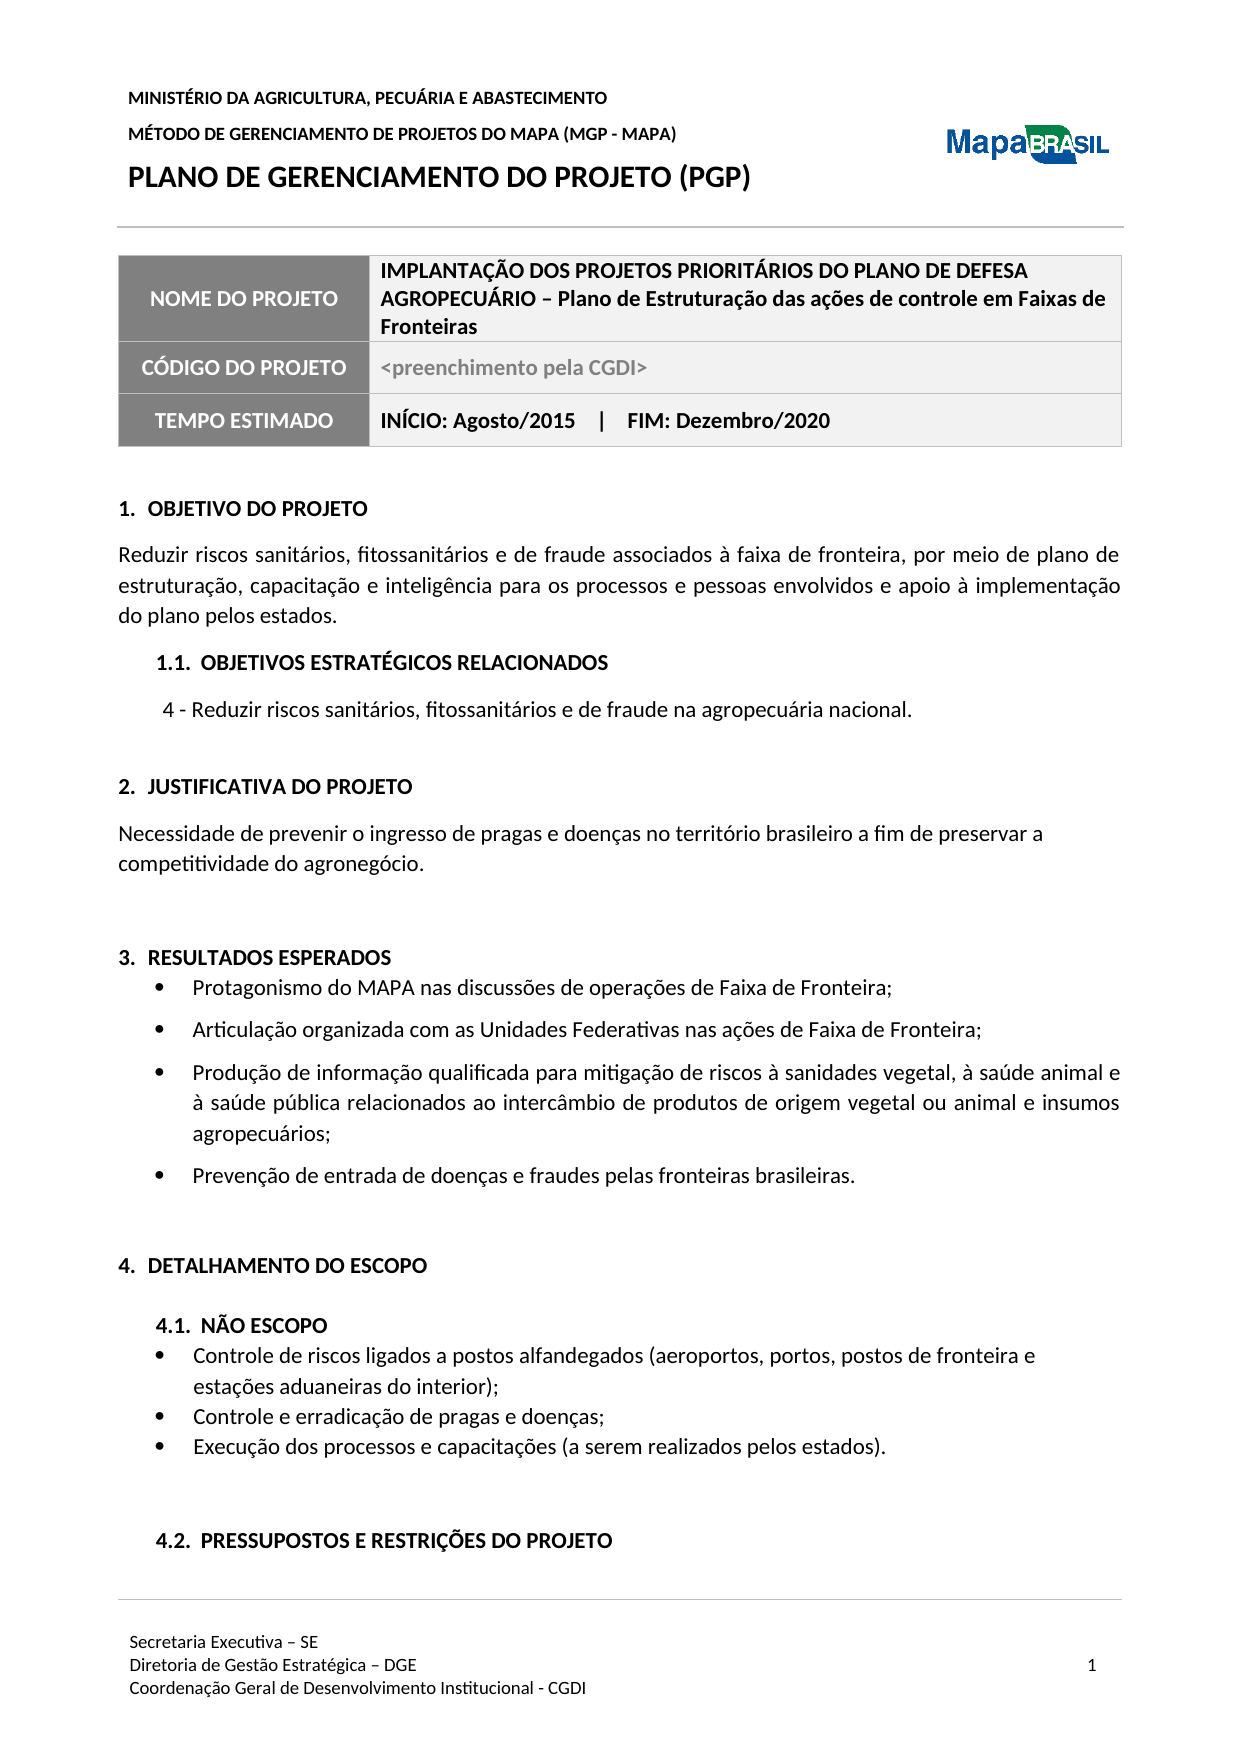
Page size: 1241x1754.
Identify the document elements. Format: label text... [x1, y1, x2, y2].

list Produção de informação qualificada para mitigação de riscos à sanidades vegetal, à saúde animal e à saúde pública relacionados ao intercâmbio de produtos de origem vegetal ou animal e insumos agropecuários; [155, 1058, 1122, 1147]
list NÃO ESCOPO [156, 1311, 1122, 1339]
list OBJETIVO DO PROJETO [118, 494, 1122, 522]
list PRESSUPOSTOS E RESTRIÇÕES DO PROJETO [156, 1526, 1122, 1554]
list Protagonismo do MAPA nas discussões de operações de Faixa de Fronteira; [155, 973, 1122, 1001]
table_cell <preenchimento pela CGDI> [370, 342, 1121, 393]
list JUSTIFICATIVA DO PROJETO [118, 772, 1122, 800]
table_header NOME DO PROJETO [119, 256, 369, 341]
list Controle e erradicação de pragas e doenças; [156, 1402, 1122, 1430]
text Necessidade de prevenir o ingresso de pragas e doenças no território brasileiro a fim de preservar a competitividade do agronegócio. [118, 819, 1122, 877]
list Prevenção de entrada de doenças e fraudes pelas fronteiras brasileiras. [155, 1161, 1122, 1189]
list Controle de riscos ligados a postos alfandegados (aeroportos, portos, postos de fronteira e estações aduaneiras do interior); [156, 1342, 1122, 1400]
list Execução dos processos e capacitações (a serem realizados pelos estados). [156, 1432, 1122, 1460]
table_cell CÓDIGO DO PROJETO [119, 342, 369, 393]
table_cell INÍCIO: Agosto/2015 | FIM: Dezembro/2020 [370, 394, 1121, 446]
text 4 - Reduzir riscos sanitários, fitossanitários e de fraude na agropecuária nacional. [162, 695, 1122, 723]
list RESULTADOS ESPERADOS [118, 943, 1122, 971]
list OBJETIVOS ESTRATÉGICOS RELACIONADOS [156, 648, 1122, 676]
list Articulação organizada com as Unidades Federativas nas ações de Faixa de Fronteira; [155, 1016, 1122, 1043]
table_cell TEMPO ESTIMADO [119, 394, 369, 446]
table_header IMPLANTAÇÃO DOS PROJETOS PRIORITÁRIOS DO PLANO DE DEFESA AGROPECUÁRIO – Plano de Estruturação das ações de controle em Faixas de Fronteiras [370, 256, 1121, 341]
text Reduzir riscos sanitários, fitossanitários e de fraude associados à faixa de fronteira, por meio de plano de estruturação, capacitação e inteligência para os processos e pessoas envolvidos e apoio à implementação do plano pelos estados. [118, 541, 1122, 629]
list DETALHAMENTO DO ESCOPO [118, 1251, 1122, 1279]
picture [943, 121, 1112, 167]
